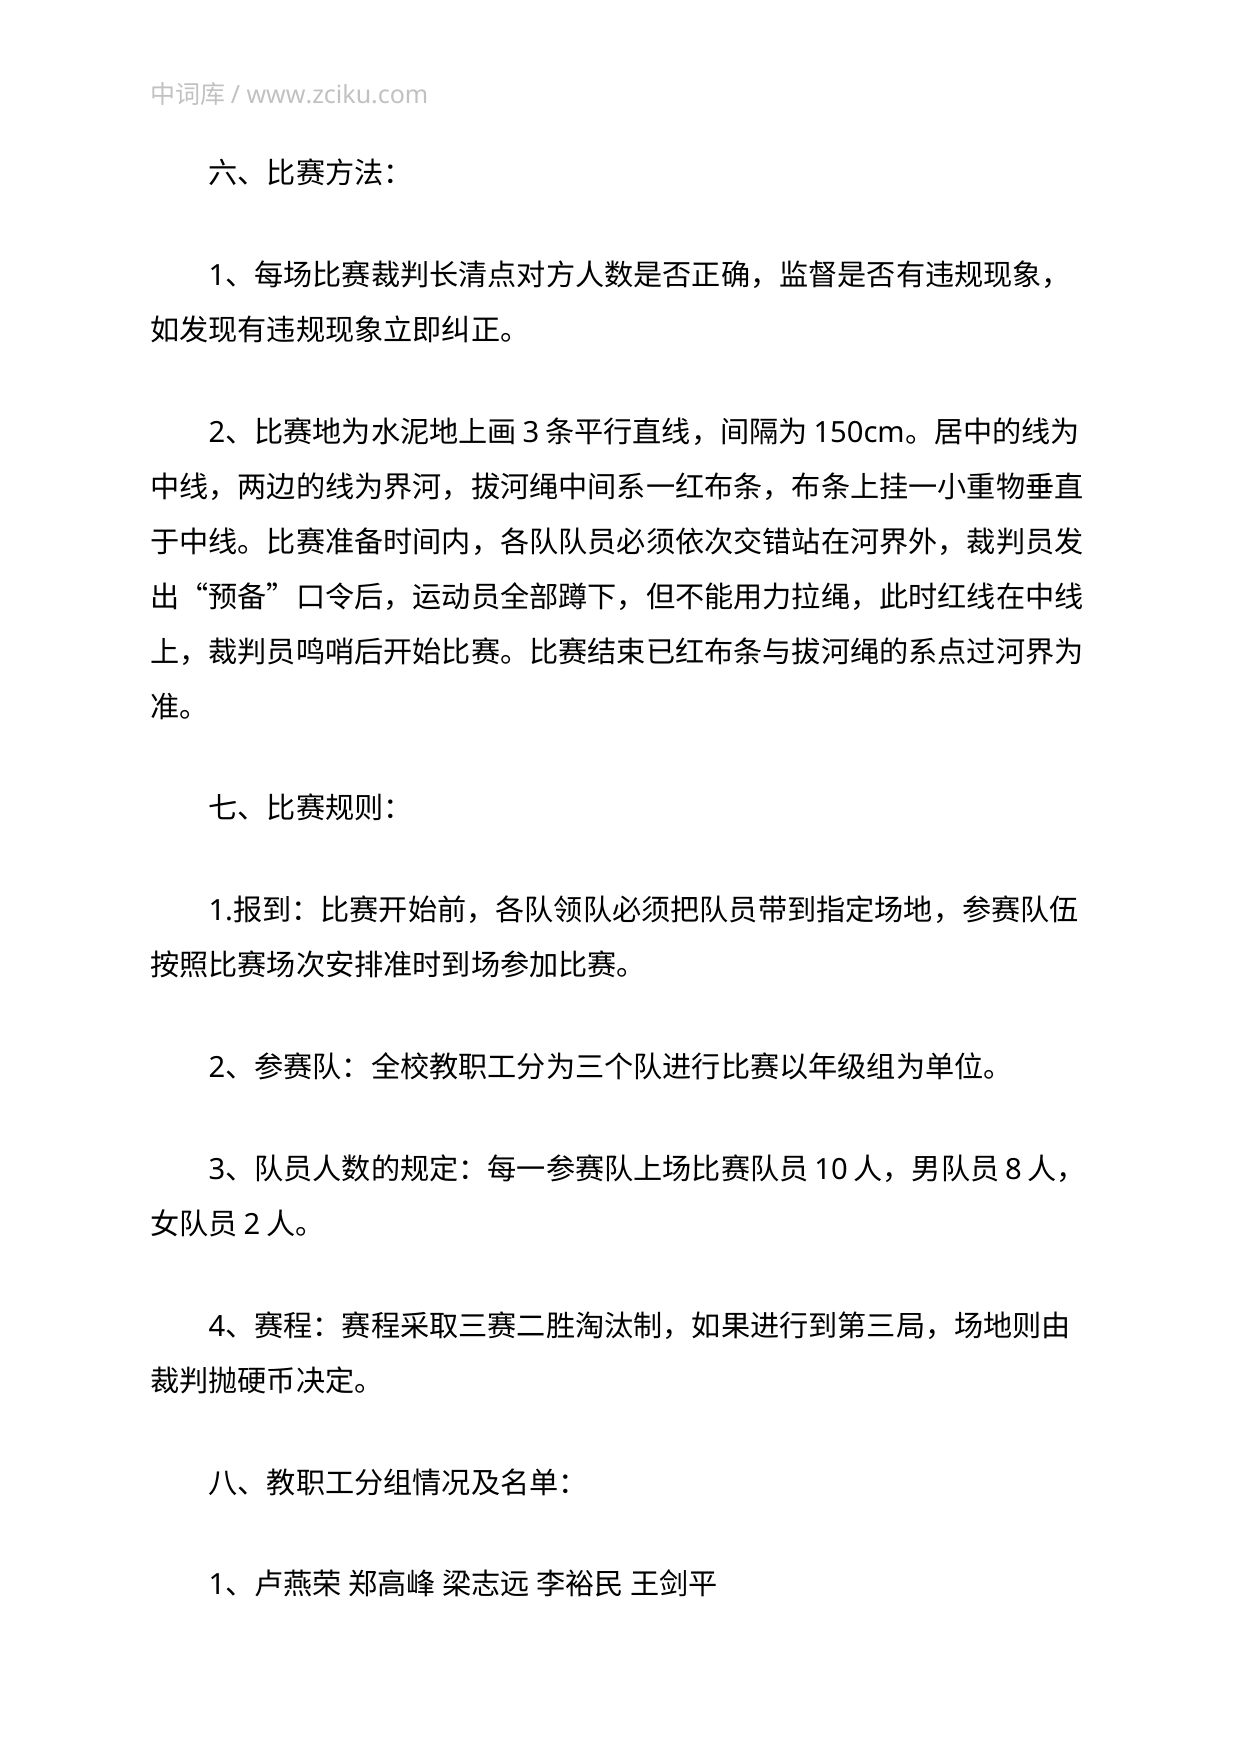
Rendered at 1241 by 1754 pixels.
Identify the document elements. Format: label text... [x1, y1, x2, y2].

text 1.报到：比赛开始前，各队领队必须把队员带到指定场地，参赛队伍按照比赛场次安排准时到场参加比赛。 [150, 887, 1090, 984]
text 1、卢燕荣 郑高峰 梁志远 李裕民 王剑平 [150, 1561, 1090, 1603]
text 八、教职工分组情况及名单： [150, 1459, 1090, 1501]
text 2、比赛地为水泥地上画3条平行直线，间隔为150cm。居中的线为中线，两边的线为界河，拔河绳中间系一红布条，布条上挂一小重物垂直于中线。比赛准备时间内，各队队员必须依次交错站在河界外，裁判员发出“预备”口令后，运动员全部蹲下，但不能用力拉绳，此时红线在中线上，裁判员鸣哨后开始比赛。比赛结束已红布条与拔河绳的系点过河界为准。 [150, 408, 1090, 725]
text 七、比赛规则： [150, 785, 1090, 827]
text 2、参赛队：全校教职工分为三个队进行比赛以年级组为单位。 [150, 1043, 1090, 1086]
text 4、赛程：赛程采取三赛二胜淘汰制，如果进行到第三局，场地则由裁判抛硬币决定。 [150, 1302, 1090, 1400]
text 3、队员人数的规定：每一参赛队上场比赛队员10人，男队员8人，女队员2人。 [150, 1145, 1090, 1243]
text 六、比赛方法： [150, 150, 1090, 192]
text 1、每场比赛裁判长清点对方人数是否正确，监督是否有违规现象，如发现有违规现象立即纠正。 [150, 252, 1090, 349]
